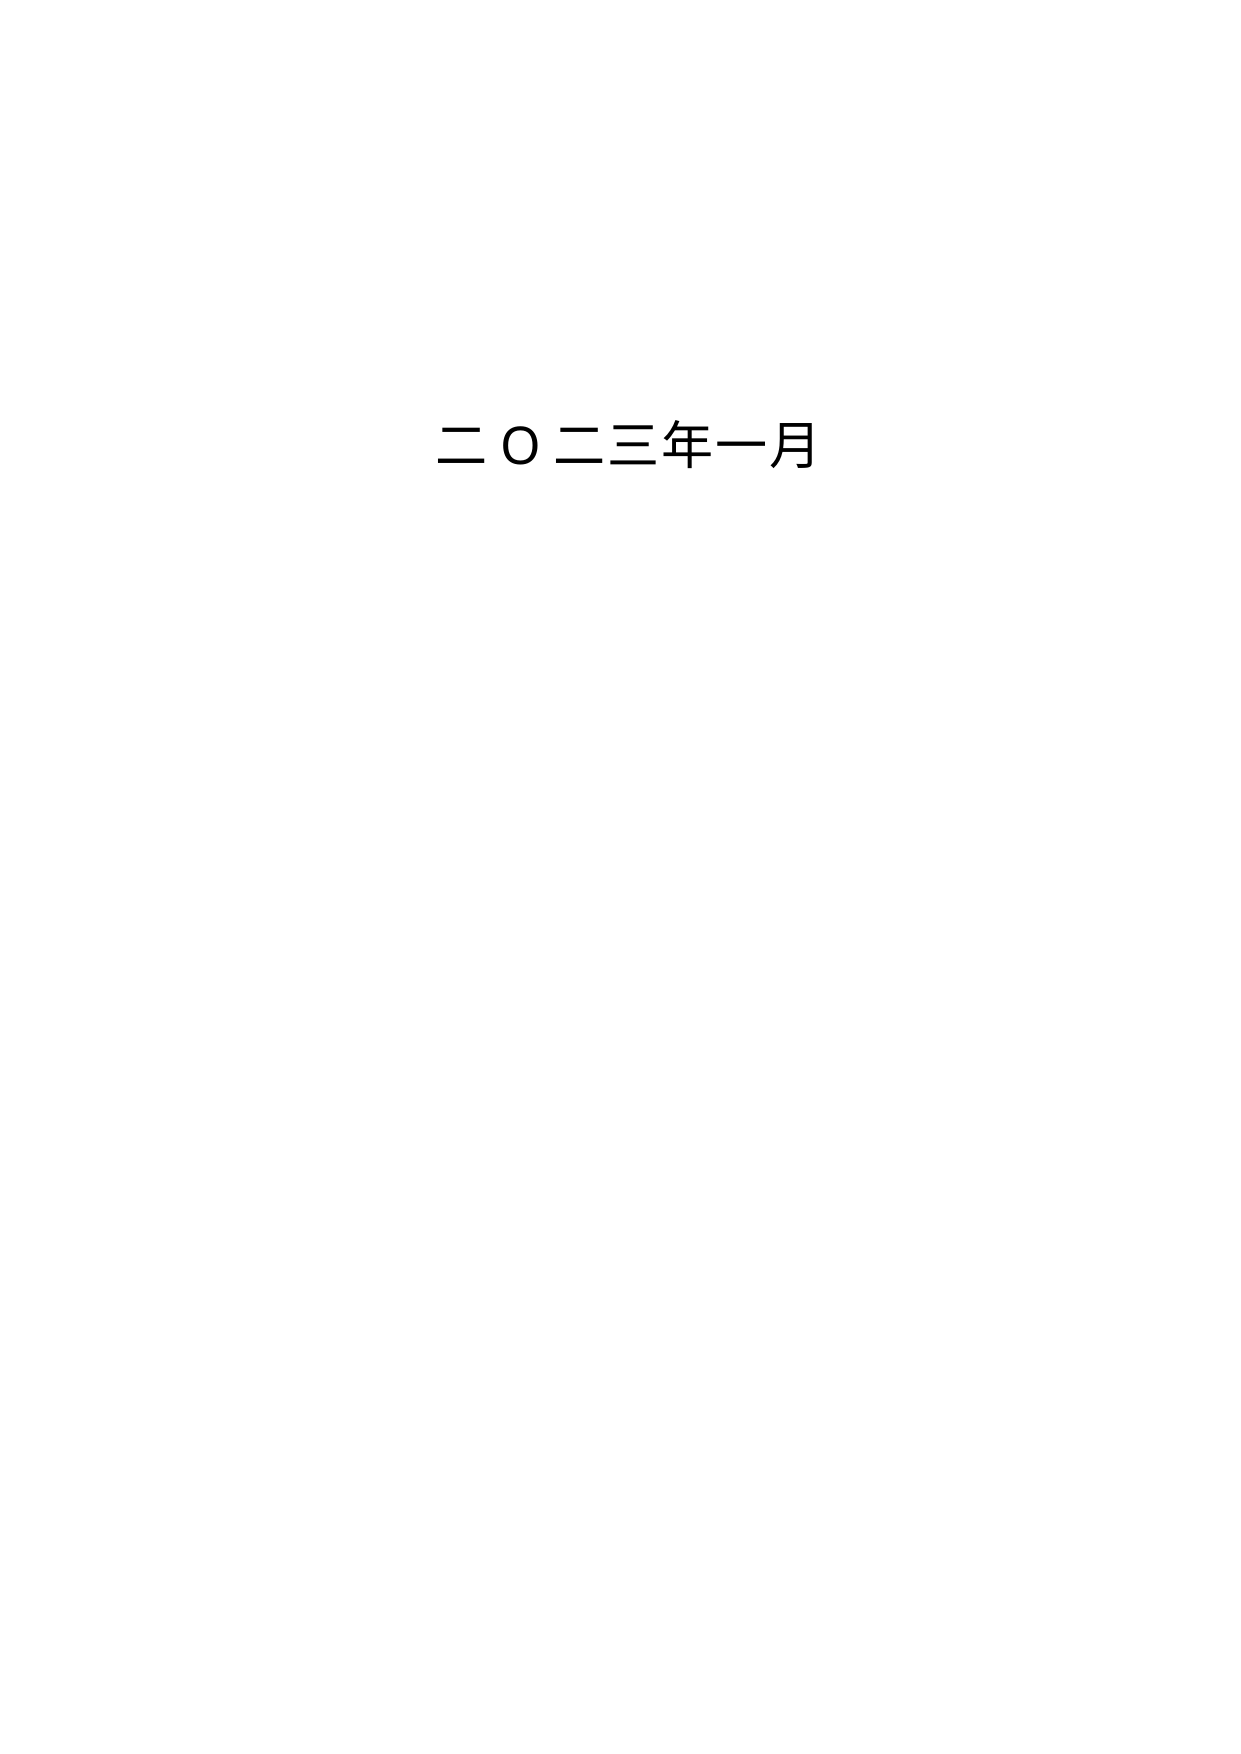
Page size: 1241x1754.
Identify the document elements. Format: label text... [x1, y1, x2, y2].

text 二O二三年一月 [164, 393, 1093, 491]
